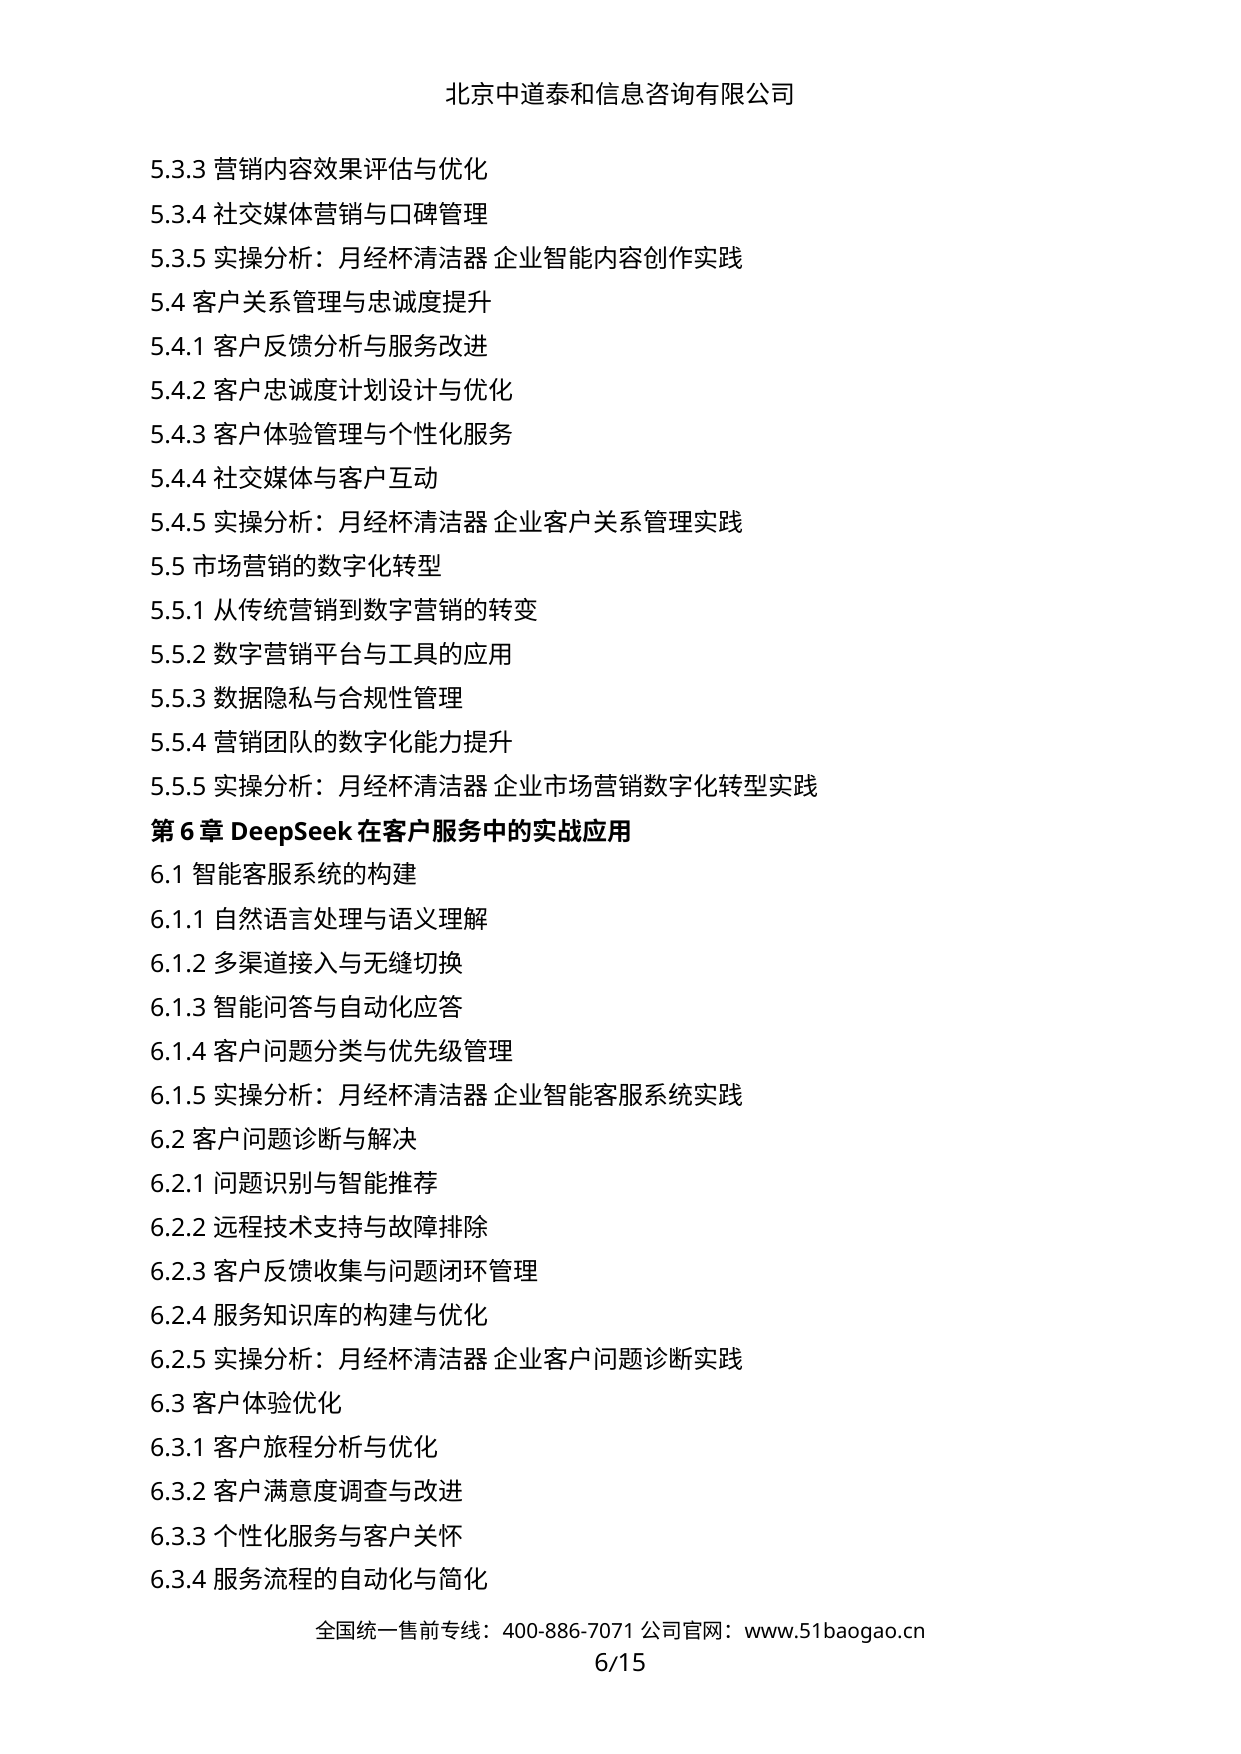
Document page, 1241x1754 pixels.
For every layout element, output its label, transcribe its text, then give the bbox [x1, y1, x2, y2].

text 5.5.4 营销团队的数字化能力提升 [150, 723, 1090, 759]
text 5.5.2 数字营销平台与工具的应用 [150, 635, 1090, 671]
text 6.2.1 问题识别与智能推荐 [150, 1163, 1090, 1200]
text 6.3.4 服务流程的自动化与简化 [150, 1560, 1090, 1596]
text 5.4.1 客户反馈分析与服务改进 [150, 326, 1090, 362]
text 第6章 DeepSeek在客户服务中的实战应用 [150, 811, 1090, 847]
text 6.3.1 客户旅程分析与优化 [150, 1428, 1090, 1464]
text 5.3.4 社交媒体营销与口碑管理 [150, 194, 1090, 230]
text 5.4.5 实操分析：月经杯清洁器 企业客户关系管理实践 [150, 502, 1090, 539]
text 5.5.1 从传统营销到数字营销的转变 [150, 591, 1090, 627]
text 6.3 客户体验优化 [150, 1384, 1090, 1420]
text 5.4.2 客户忠诚度计划设计与优化 [150, 370, 1090, 407]
text 6.1.3 智能问答与自动化应答 [150, 987, 1090, 1023]
text 6.1 智能客服系统的构建 [150, 855, 1090, 891]
text 5.5.3 数据隐私与合规性管理 [150, 679, 1090, 715]
text 5.4.4 社交媒体与客户互动 [150, 458, 1090, 495]
text 5.5.5 实操分析：月经杯清洁器 企业市场营销数字化转型实践 [150, 767, 1090, 803]
text 6.3.3 个性化服务与客户关怀 [150, 1516, 1090, 1552]
text 6.3.2 客户满意度调查与改进 [150, 1472, 1090, 1508]
text 6.2.2 远程技术支持与故障排除 [150, 1207, 1090, 1244]
text 5.4.3 客户体验管理与个性化服务 [150, 414, 1090, 451]
text 6.1.5 实操分析：月经杯清洁器 企业智能客服系统实践 [150, 1075, 1090, 1112]
text 5.5 市场营销的数字化转型 [150, 547, 1090, 583]
text 6.1.1 自然语言处理与语义理解 [150, 899, 1090, 935]
text 6.1.2 多渠道接入与无缝切换 [150, 943, 1090, 979]
text 6.1.4 客户问题分类与优先级管理 [150, 1031, 1090, 1067]
text 5.4 客户关系管理与忠诚度提升 [150, 282, 1090, 318]
text 6.2 客户问题诊断与解决 [150, 1119, 1090, 1156]
text 5.3.3 营销内容效果评估与优化 [150, 150, 1090, 186]
text 5.3.5 实操分析：月经杯清洁器 企业智能内容创作实践 [150, 238, 1090, 274]
text 6.2.3 客户反馈收集与问题闭环管理 [150, 1252, 1090, 1288]
text 6.2.4 服务知识库的构建与优化 [150, 1296, 1090, 1332]
text 6.2.5 实操分析：月经杯清洁器 企业客户问题诊断实践 [150, 1340, 1090, 1376]
